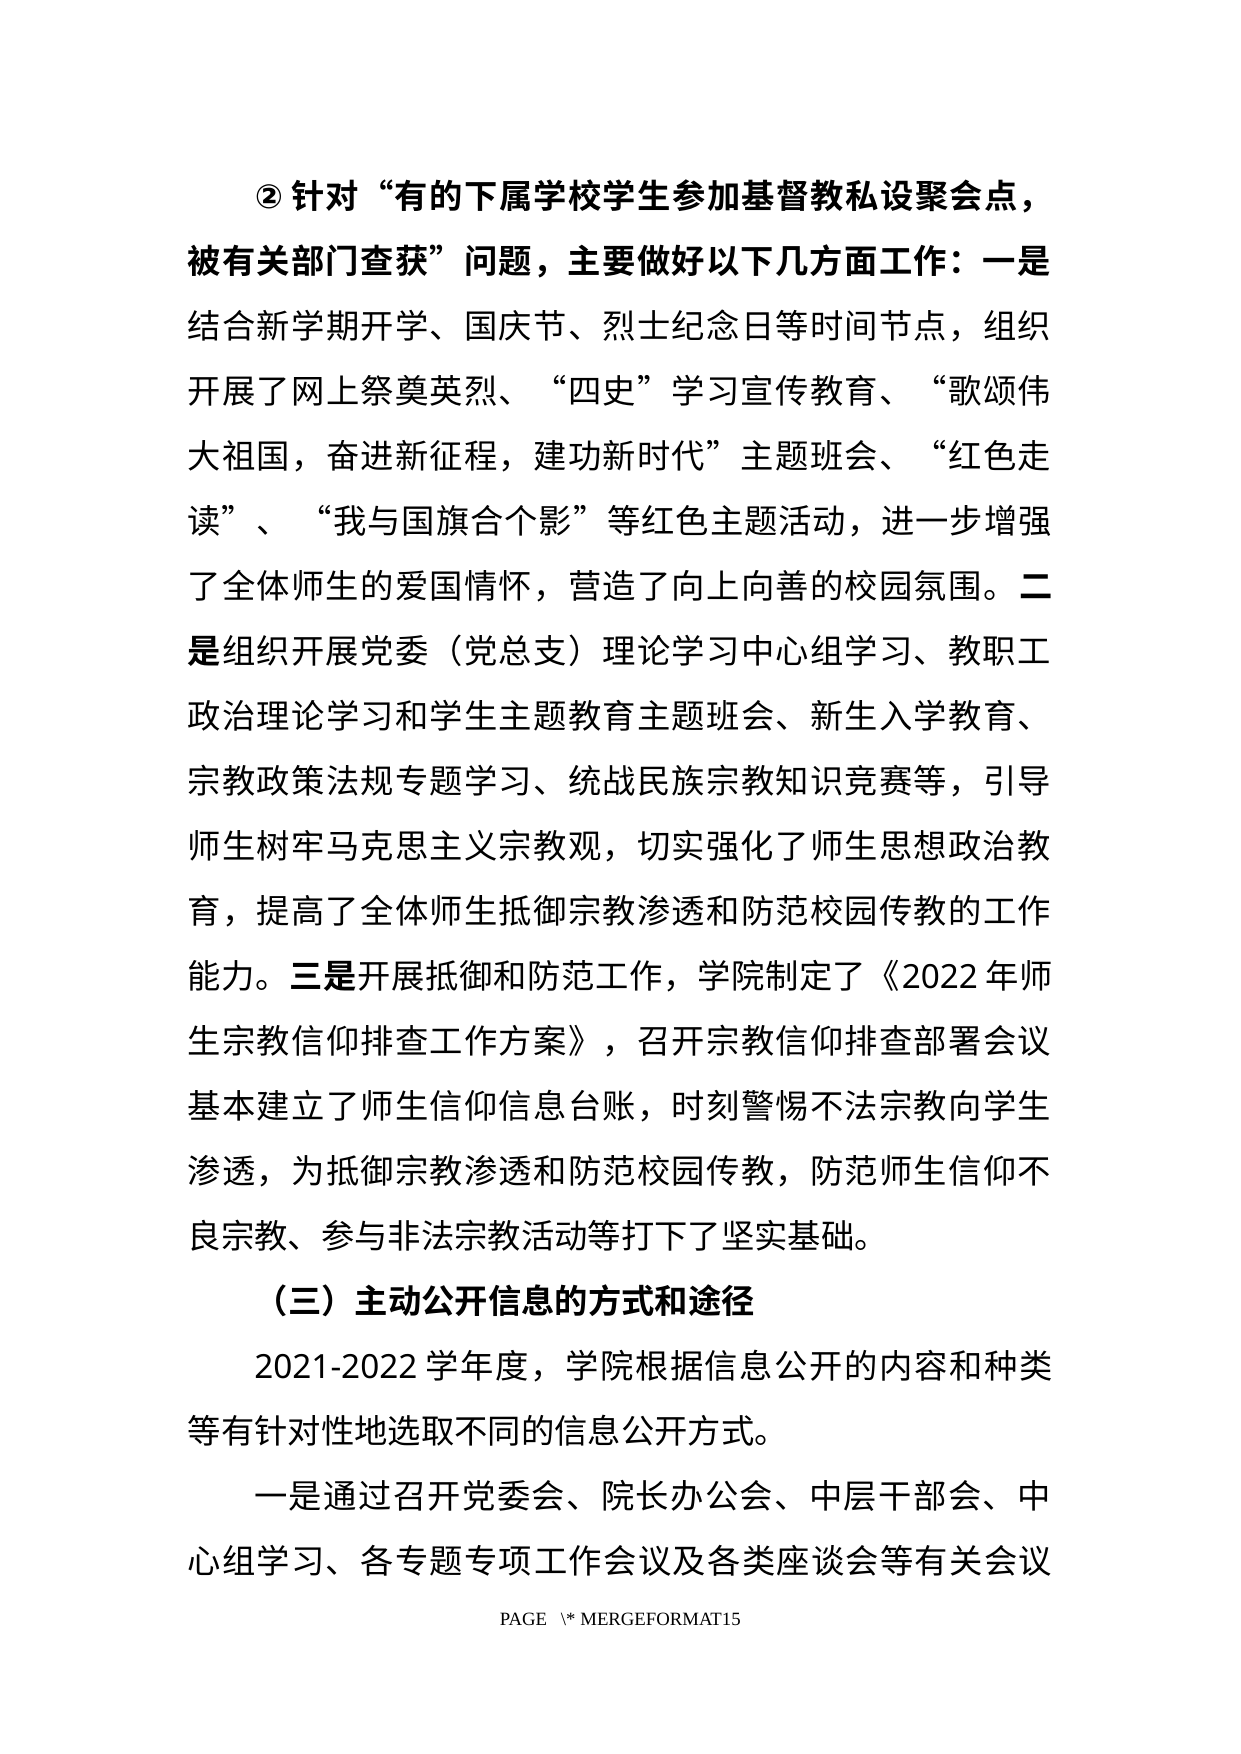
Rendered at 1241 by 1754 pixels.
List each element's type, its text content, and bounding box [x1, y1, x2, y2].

text （三）主动公开信息的方式和途径 [187, 1267, 1053, 1332]
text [187, 1462, 1053, 1592]
text 2021-2022学年度，学院根据信息公开的内容和种类等有针对性地选取不同的信息公开方式。 [187, 1332, 1053, 1462]
text ②针对“有的下属学校学生参加基督教私设聚会点，被有关部门查获”问题，主要做好以下几方面工作：一是结合新学期开学、国庆节、烈士纪念日等时间节点，组织开展了网上祭奠英烈、“四史”学习宣传教育、“歌颂伟大祖国，奋进新征程，建功新时代”主题班会、“红色走读”、 “我与国旗合个影”等红色主题活动，进一步增强了全体师生的爱国情怀，营造了向上向善的校园氛围。二是组织开展党委（党总支）理论学习中心组学习、教职工政治理论学习和学生主题教育主题班会、新生入学教育、宗教政策法规专题学习、统战民族宗教知识竞赛等，引导师生树牢马克思主义宗教观，切实强化了师生思想政治教育，提高了全体师生抵御宗教渗透和防范校园传教的工作能力。三是开展抵御和防范工作，学院制定了《2022年师生宗教信仰排查工作方案》，召开宗教信仰排查部署会议，基本建立了师生信仰信息台账，时刻警惕不法宗教向学生渗透，为抵御宗教渗透和防范校园传教，防范师生信仰不良宗教、参与非法宗教活动等打下了坚实基础。 [187, 162, 1053, 1267]
